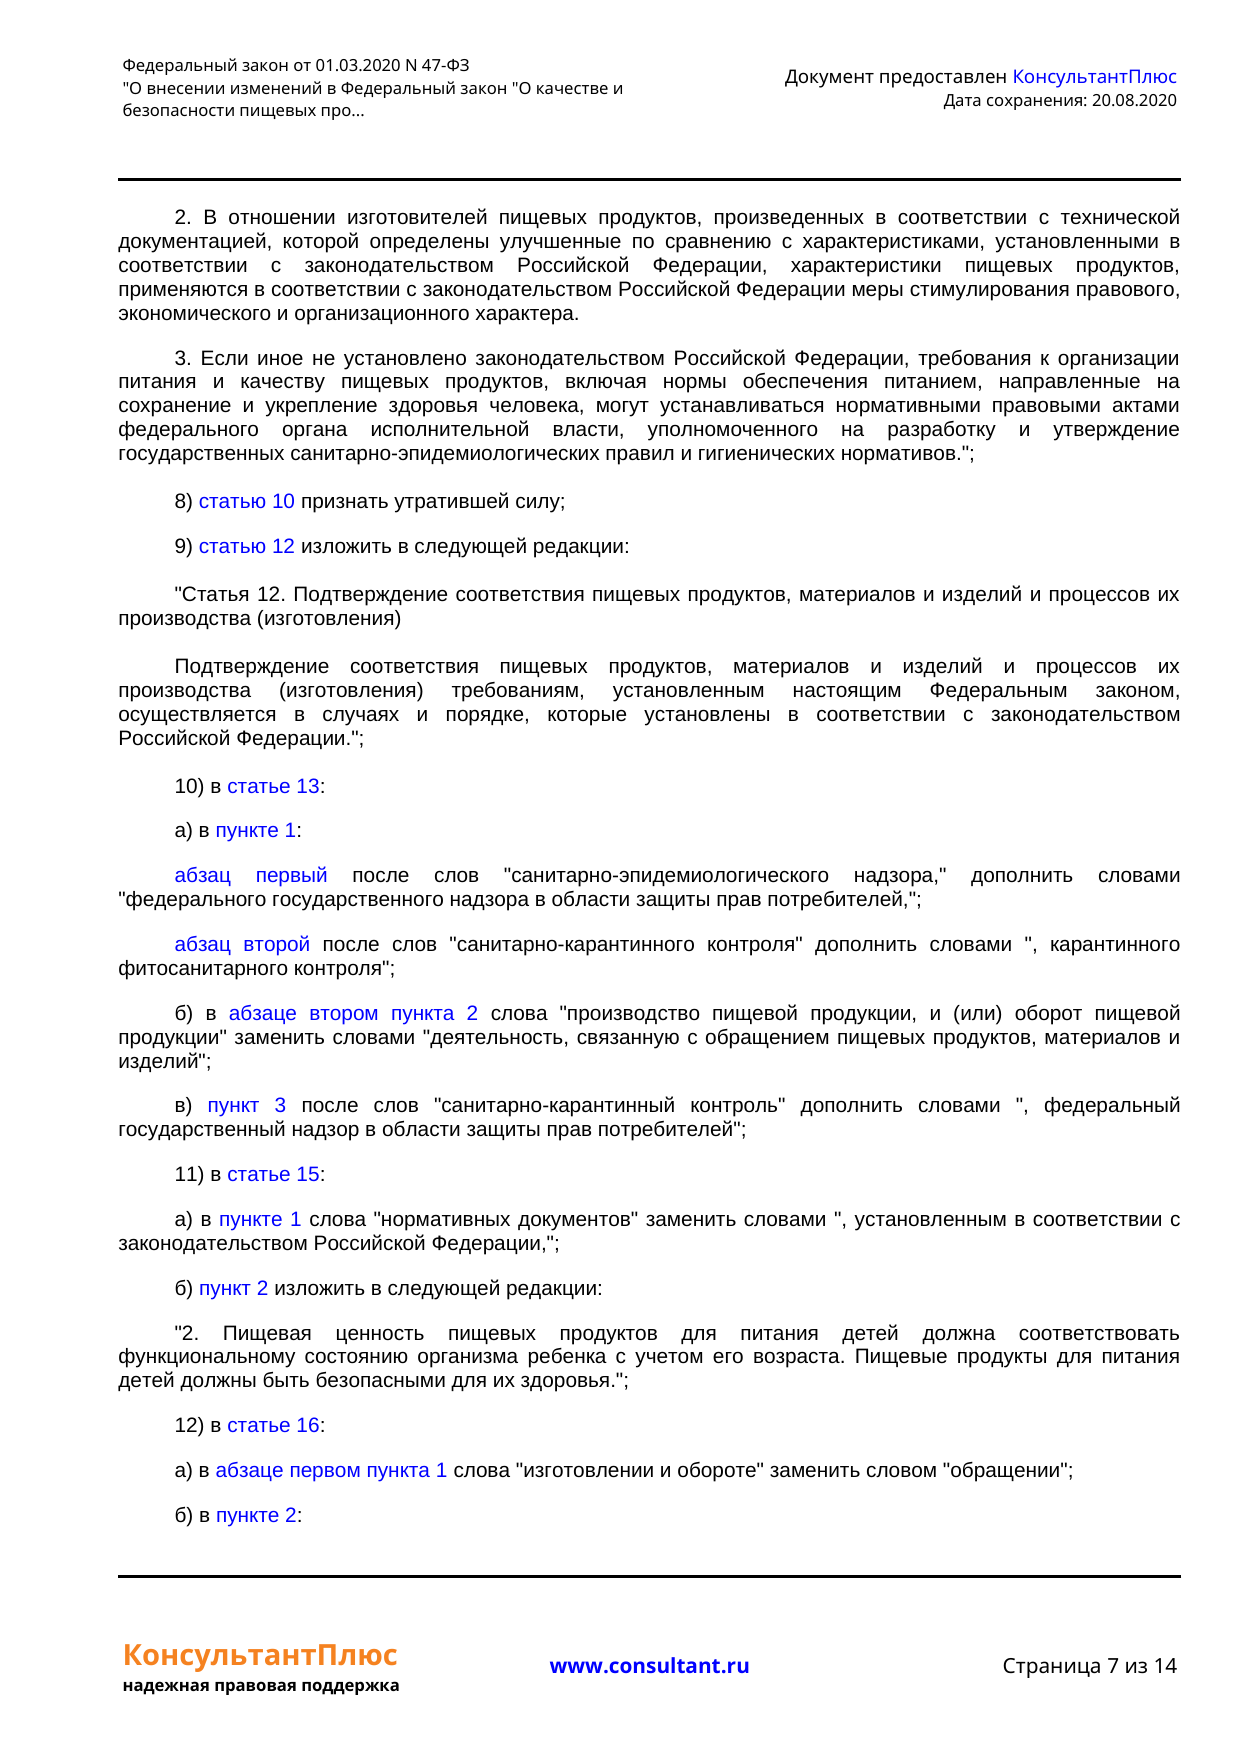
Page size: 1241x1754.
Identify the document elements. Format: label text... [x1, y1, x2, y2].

text 11) в статье 15: [118, 1162, 1181, 1186]
text 8) статью 10 признать утратившей силу; [118, 489, 1181, 513]
text 12) в статье 16: [118, 1413, 1181, 1437]
text Подтверждение соответствия пищевых продуктов, материалов и изделий и процессов их производства (изготовления) требованиям, установленным настоящим Федеральным законом, осуществляется в случаях и порядке, которые установлены в соответствии с законодательством Российской Федерации."; [118, 654, 1181, 749]
text а) в пункте 1: [118, 818, 1181, 842]
text б) в абзаце втором пункта 2 слова "производство пищевой продукции, и (или) оборот пищевой продукции" заменить словами "деятельность, связанную с обращением пищевых продуктов, материалов и изделий"; [118, 1001, 1181, 1072]
text в) пункт 3 после слов "санитарно-карантинный контроль" дополнить словами ", федеральный государственный надзор в области защиты прав потребителей"; [118, 1093, 1181, 1141]
text абзац второй после слов "санитарно-карантинного контроля" дополнить словами ", карантинного фитосанитарного контроля"; [118, 932, 1181, 980]
text 10) в статье 13: [118, 773, 1181, 797]
text "2. Пищевая ценность пищевых продуктов для питания детей должна соответствовать функциональному состоянию организма ребенка с учетом его возраста. Пищевые продукты для питания детей должны быть безопасными для их здоровья."; [118, 1320, 1181, 1392]
text "Статья 12. Подтверждение соответствия пищевых продуктов, материалов и изделий и процессов их производства (изготовления) [118, 582, 1181, 630]
text а) в пункте 1 слова "нормативных документов" заменить словами ", установленным в соответствии с законодательством Российской Федерации,"; [118, 1207, 1181, 1255]
text 9) статью 12 изложить в следующей редакции: [118, 534, 1181, 558]
text 2. В отношении изготовителей пищевых продуктов, произведенных в соответствии с технической документацией, которой определены улучшенные по сравнению с характеристиками, установленными в соответствии с законодательством Российской Федерации, характеристики пищевых продуктов, применяются в соответствии с законодательством Российской Федерации меры стимулирования правового, экономического и организационного характера. [118, 205, 1181, 324]
text б) в пункте 2: [118, 1503, 1181, 1527]
text б) пункт 2 изложить в следующей редакции: [118, 1276, 1181, 1299]
text 3. Если иное не установлено законодательством Российской Федерации, требования к организации питания и качеству пищевых продуктов, включая нормы обеспечения питанием, направленные на сохранение и укрепление здоровья человека, могут устанавливаться нормативными правовыми актами федерального органа исполнительной власти, уполномоченного на разработку и утверждение государственных санитарно-эпидемиологических правил и гигиенических нормативов."; [118, 345, 1181, 465]
text а) в абзаце первом пункта 1 слова "изготовлении и обороте" заменить словом "обращении"; [118, 1458, 1181, 1482]
text абзац первый после слов "санитарно-эпидемиологического надзора," дополнить словами "федерального государственного надзора в области защиты прав потребителей,"; [118, 863, 1181, 911]
